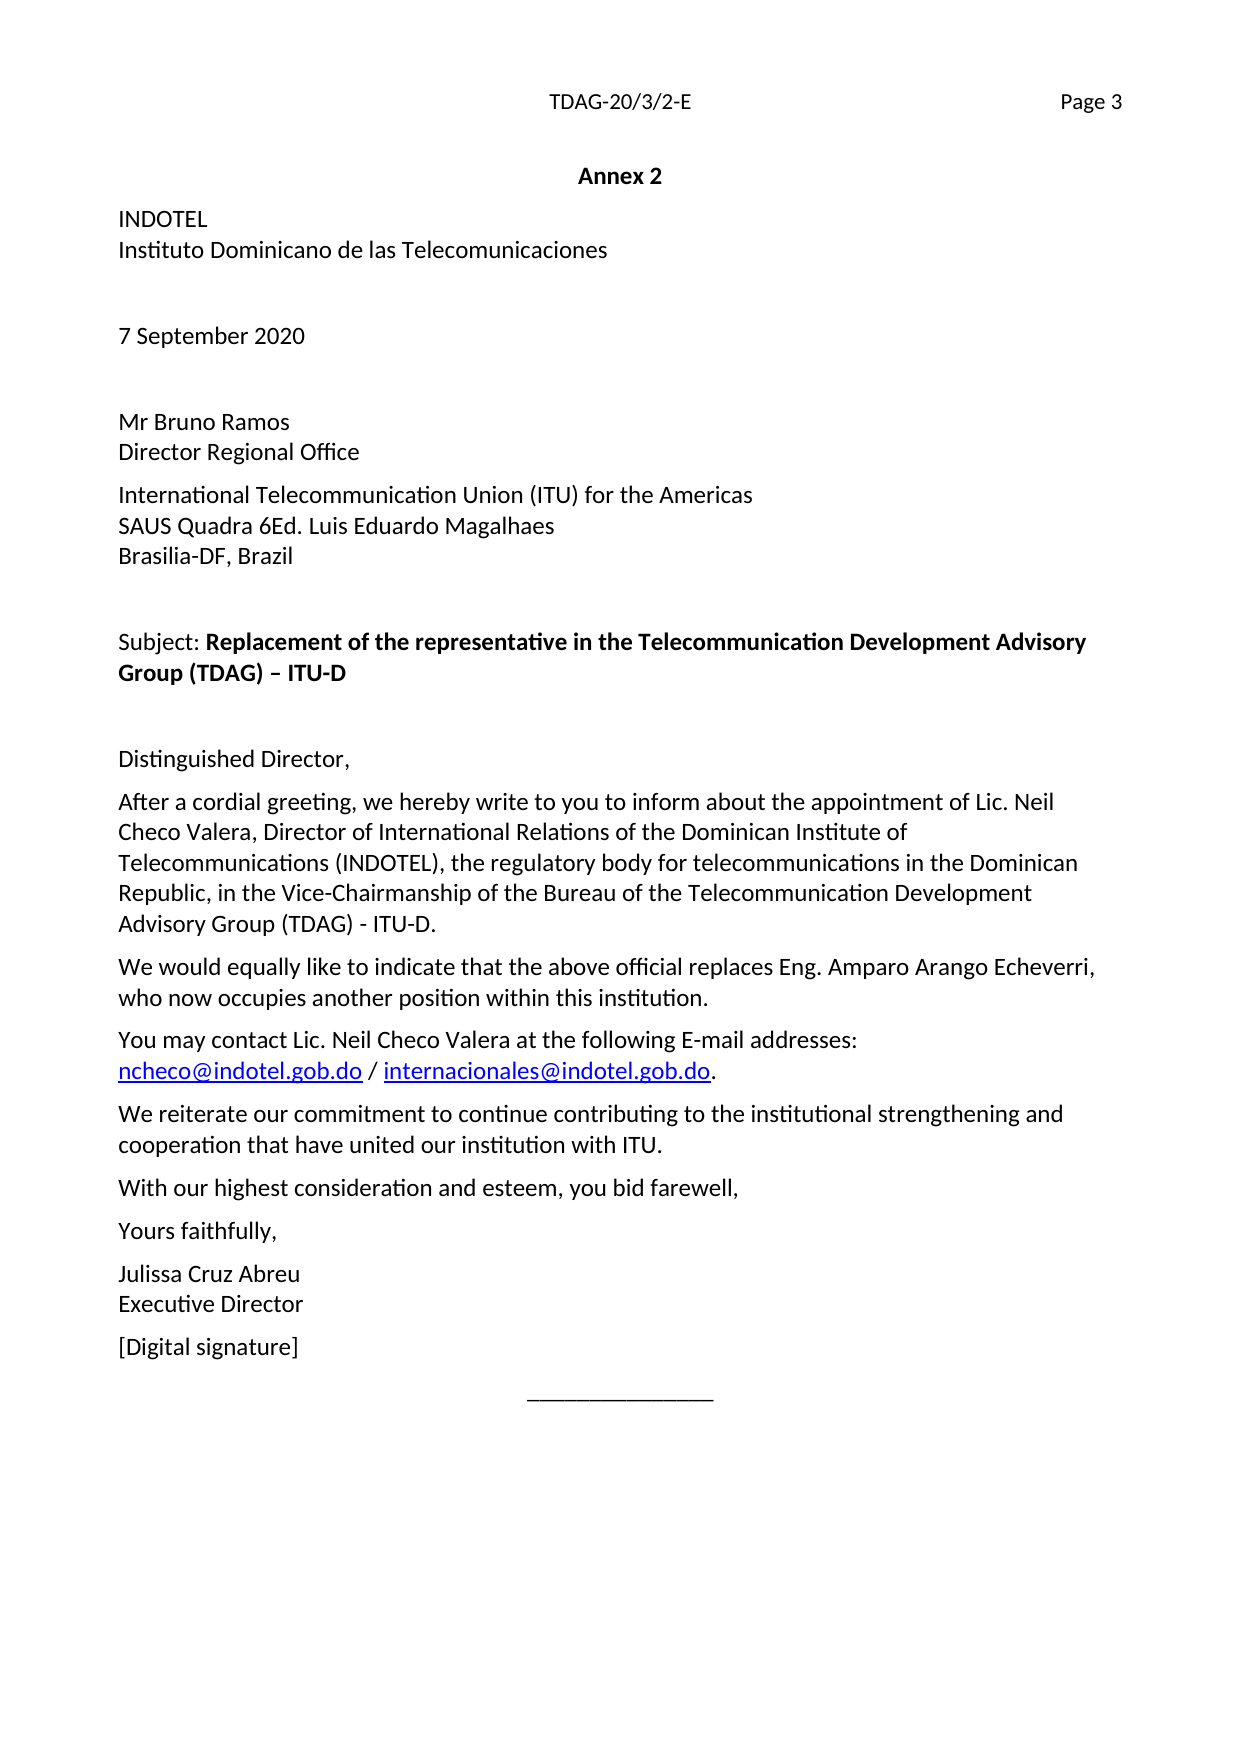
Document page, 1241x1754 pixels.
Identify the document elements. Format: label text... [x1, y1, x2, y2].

text Julissa Cruz Abreu Executive Director [118, 1258, 1122, 1319]
text After a cordial greeting, we hereby write to you to inform about the appointment of Lic. Neil Checo Valera, Director of International Relations of the Dominican Institute of Telecommunications (INDOTEL), the regulatory body for telecommunications in the Dominican Republic, in the Vice-Chairmanship of the Bureau of the Telecommunication Development Advisory Group (TDAG) - ITU-D. [118, 786, 1122, 939]
text You may contact Lic. Neil Checo Valera at the following E-mail addresses: ncheco@indotel.gob.do / internacionales@indotel.gob.do. [118, 1025, 1122, 1086]
text _______________ [118, 1374, 1122, 1405]
text Mr Bruno Ramos Director Regional Office [118, 406, 1122, 467]
text International Telecommunication Union (ITU) for the Americas SAUS Quadra 6Ed. Luis Eduardo Magalhaes Brasilia-DF, Brazil [118, 479, 1122, 571]
text INDOTEL Instituto Dominicano de las Telecomunicaciones [118, 203, 1122, 264]
text 7 September 2020 [118, 320, 1122, 350]
text Subject: Replacement of the representative in the Telecommunication Development Advisory Group (TDAG) – ITU-D [118, 626, 1122, 687]
text Distinguished Director, [118, 743, 1122, 773]
text We would equally like to indicate that the above official replaces Eng. Amparo Arango Echeverri, who now occupies another position within this institution. [118, 951, 1122, 1012]
text Yours faithfully, [118, 1215, 1122, 1245]
text We reiterate our commitment to continue contributing to the institutional strengthening and cooperation that have united our institution with ITU. [118, 1098, 1122, 1159]
text [Digital signature] [118, 1331, 1122, 1362]
text With our highest consideration and esteem, you bid farewell, [118, 1172, 1122, 1202]
text Annex 2 [118, 160, 1122, 191]
